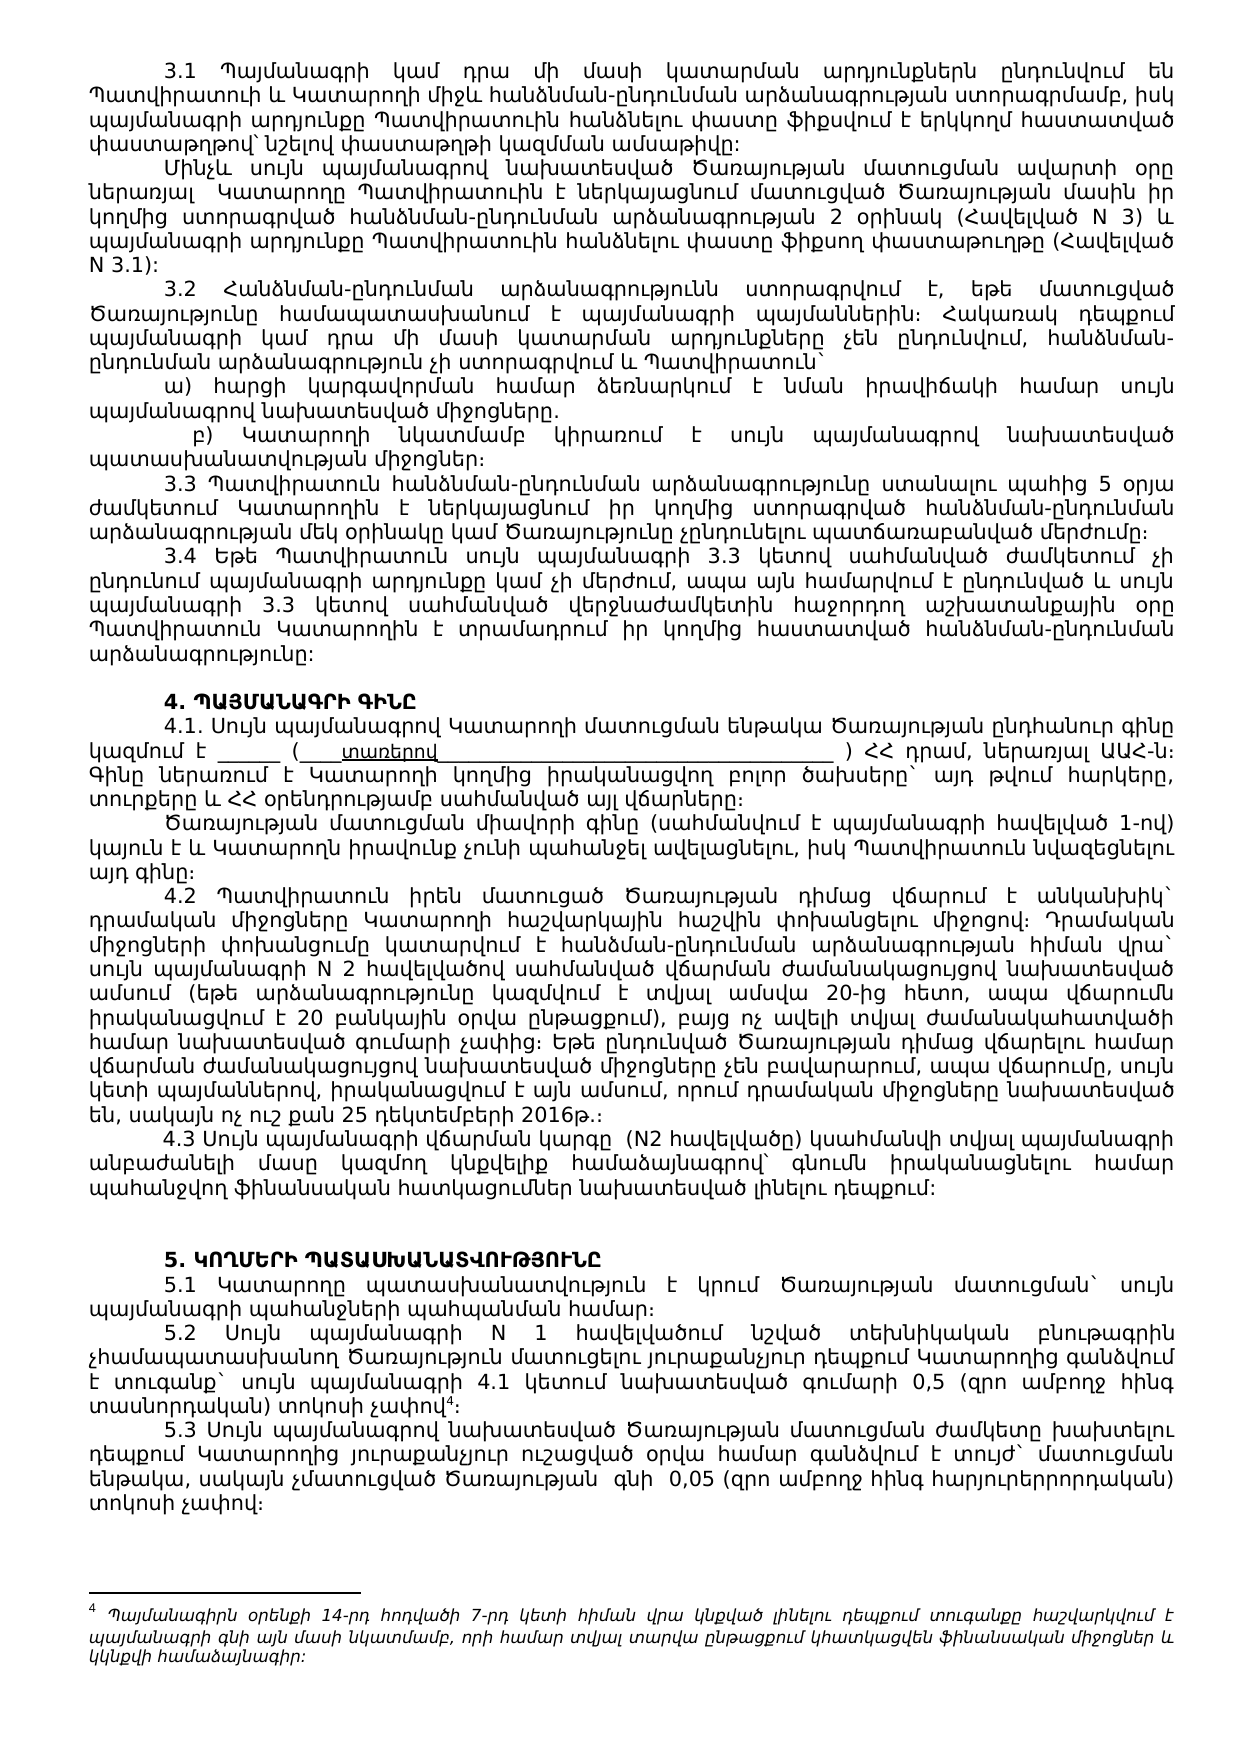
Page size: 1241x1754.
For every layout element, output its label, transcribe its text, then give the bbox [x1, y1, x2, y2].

text 4.2 Պատվիրատուն իրեն մատուցած Ծառայության դիմաց վճարում է անկանխիկ` դրամական միջոցները Կատարողի հաշվարկային հաշվին փոխանցելու միջոցով։ Դրամական միջոցների փոխանցումը կատարվում է հանձման-ընդունման արձանագրության հիման վրա` սույն պայմանագրի N 2 հավելվածով սահմանված վճարման ժամանակացույցով նախատեսված ամսում (եթե արձանագրությունը կազմվում է տվյալ ամսվա 20-ից հետո, ապա վճարումն իրականացվում է 20 բանկային օրվա ընթացքում), բայց ոչ ավելի տվյալ ժամանակահատվածի համար նախատեսված գումարի չափից։ Եթե ընդունված Ծառայության դիմաց վճարելու համար վճարման ժամանակացույցով նախատեսված միջոցները չեն բավարարում, ապա վճարումը, սույն կետի պայմաններով, իրականացվում է այն ամսում, որում դրամական միջոցները նախատեսված են, սակայն ոչ ուշ քան 25 դեկտեմբերի 2016թ.։ [89, 884, 1175, 1127]
text 4.1. Սույն պայմանագրով Կատարողի մատուցման ենթակա Ծառայության ընդհանուր գինը կազմում է ______ (____տառերով______________________________________ ) ՀՀ դրամ, ներառյալ ԱԱՀ-ն։ Գինը ներառում է Կատարողի կողմից իրականացվող բոլոր ծախսերը` այդ թվում հարկերը, տուրքերը և ՀՀ օրենդրությամբ սահմանված այլ վճարները։ [89, 714, 1175, 811]
text 3.4 Եթե Պատվիրատուն սույն պայմանագրի 3.3 կետով սահմանված ժամկետում չի ընդունում պայմանագրի արդյունքը կամ չի մերժում, ապա այն համարվում է ընդունված և սույն պայմանագրի 3.3 կետով սահմանված վերջնաժամկետին հաջորդող աշխատանքային օրը Պատվիրատուն Կատարողին է տրամադրում իր կողմից հաստատված հանձնման-ընդունման արձանագրությունը: [89, 544, 1175, 666]
text 4.3 Սույն պայմանագրի վճարման կարգը (N2 հավելվածը) կսահմանվի տվյալ պայմանագրի անբաժանելի մասը կազմող կնքվելիք համաձայնագրով՝ գնումն իրականացնելու համար պահանջվող ֆինանսական հատկացումներ նախատեսված լինելու դեպքում: [89, 1127, 1175, 1200]
text 5. ԿՈՂՄԵՐԻ ՊԱՏԱՍԽԱՆԱՏՎՈՒԹՅՈՒՆԸ [89, 1248, 1175, 1273]
text 5.2 Սույն պայմանագրի N 1 հավելվածում նշված տեխնիկական բնութագրին չհամապատասխանող Ծառայություն մատուցելու յուրաքանչյուր դեպքում Կատարողից գանձվում է տուգանք` սույն պայմանագրի 4.1 կետում նախատեսված գումարի 0,5 (զրո ամբողջ հինգ տասնորդական) տոկոսի չափով։ [89, 1321, 1175, 1418]
text Ծառայության մատուցման միավորի գինը (սահմանվում է պայմանագրի հավելված 1-ով) կայուն է և Կատարողն իրավունք չունի պահանջել ավելացնելու, իսկ Պատվիրատուն նվազեցնելու այդ գինը։ [89, 811, 1175, 884]
text 5.3 Սույն պայմանագրով նախատեսված Ծառայության մատուցման ժամկետը խախտելու դեպքում Կատարողից յուրաքանչյուր ուշացված օրվա համար գանձվում է տույժ` մատուցման ենթակա, սակայն չմատուցված Ծառայության գնի 0,05 (զրո ամբողջ հինգ հարյուրերրորդական) տոկոսի չափով։ [89, 1418, 1175, 1515]
text 3.2 Հանձնման-ընդունման արձանագրությունն ստորագրվում է, եթե մատուցված Ծառայությունը համապատասխանում է պայմանագրի պայմաններին։ Հակառակ դեպքում պայմանագրի կամ դրա մի մասի կատարման արդյունքները չեն ընդունվում, հանձնման-ընդունման արձանագրություն չի ստորագրվում և Պատվիրատուն` [89, 277, 1175, 374]
text բ) Կատարողի նկատմամբ կիրառում է սույն պայմանագրով նախատեսված պատասխանատվության միջոցներ։ [89, 423, 1175, 472]
text 5.1 Կատարողը պատասխանատվություն է կրում Ծառայության մատուցման` սույն պայմանագրի պահանջների պահպանման համար։ [89, 1273, 1175, 1321]
text 4. ՊԱՅՄԱՆԱԳՐԻ ԳԻՆԸ [89, 690, 1175, 714]
text 3.1 Պայմանագրի կամ դրա մի մասի կատարման արդյունքներն ընդունվում են Պատվիրատուի և Կատարողի միջև հանձնման-ընդունման արձանագրության ստորագրմամբ, իսկ պայմանագրի արդյունքը Պատվիրատուին հանձնելու փաստը ֆիքսվում է երկկողմ հաստատված փաստաթղթով՝ նշելով փաստաթղթի կազմման ամսաթիվը: [89, 59, 1175, 156]
text 3.3 Պատվիրատուն հանձնման-ընդունման արձանագրությունը ստանալու պահից 5 օրյա ժամկետում Կատարողին է ներկայացնում իր կողմից ստորագրված հանձնման-ընդունման արձանագրության մեկ օրինակը կամ Ծառայությունը չընդունելու պատճառաբանված մերժումը։ [89, 472, 1175, 544]
text Մինչև սույն պայմանագրով նախատեսված Ծառայության մատուցման ավարտի օրը ներառյալ Կատարողը Պատվիրատուին է ներկայացնում մատուցված Ծառայության մասին իր կողմից ստորագրված հանձնման-ընդունման արձանագրության 2 օրինակ (Հավելված N 3) և պայմանագրի արդյունքը Պատվիրատուին հանձնելու փաստը ֆիքսող փաստաթուղթը (Հավելված N 3.1): [89, 156, 1175, 277]
text ա) հարցի կարգավորման համար ձեռնարկում է նման իրավիճակի համար սույն պայմանագրով նախատեսված միջոցները. [89, 374, 1175, 423]
